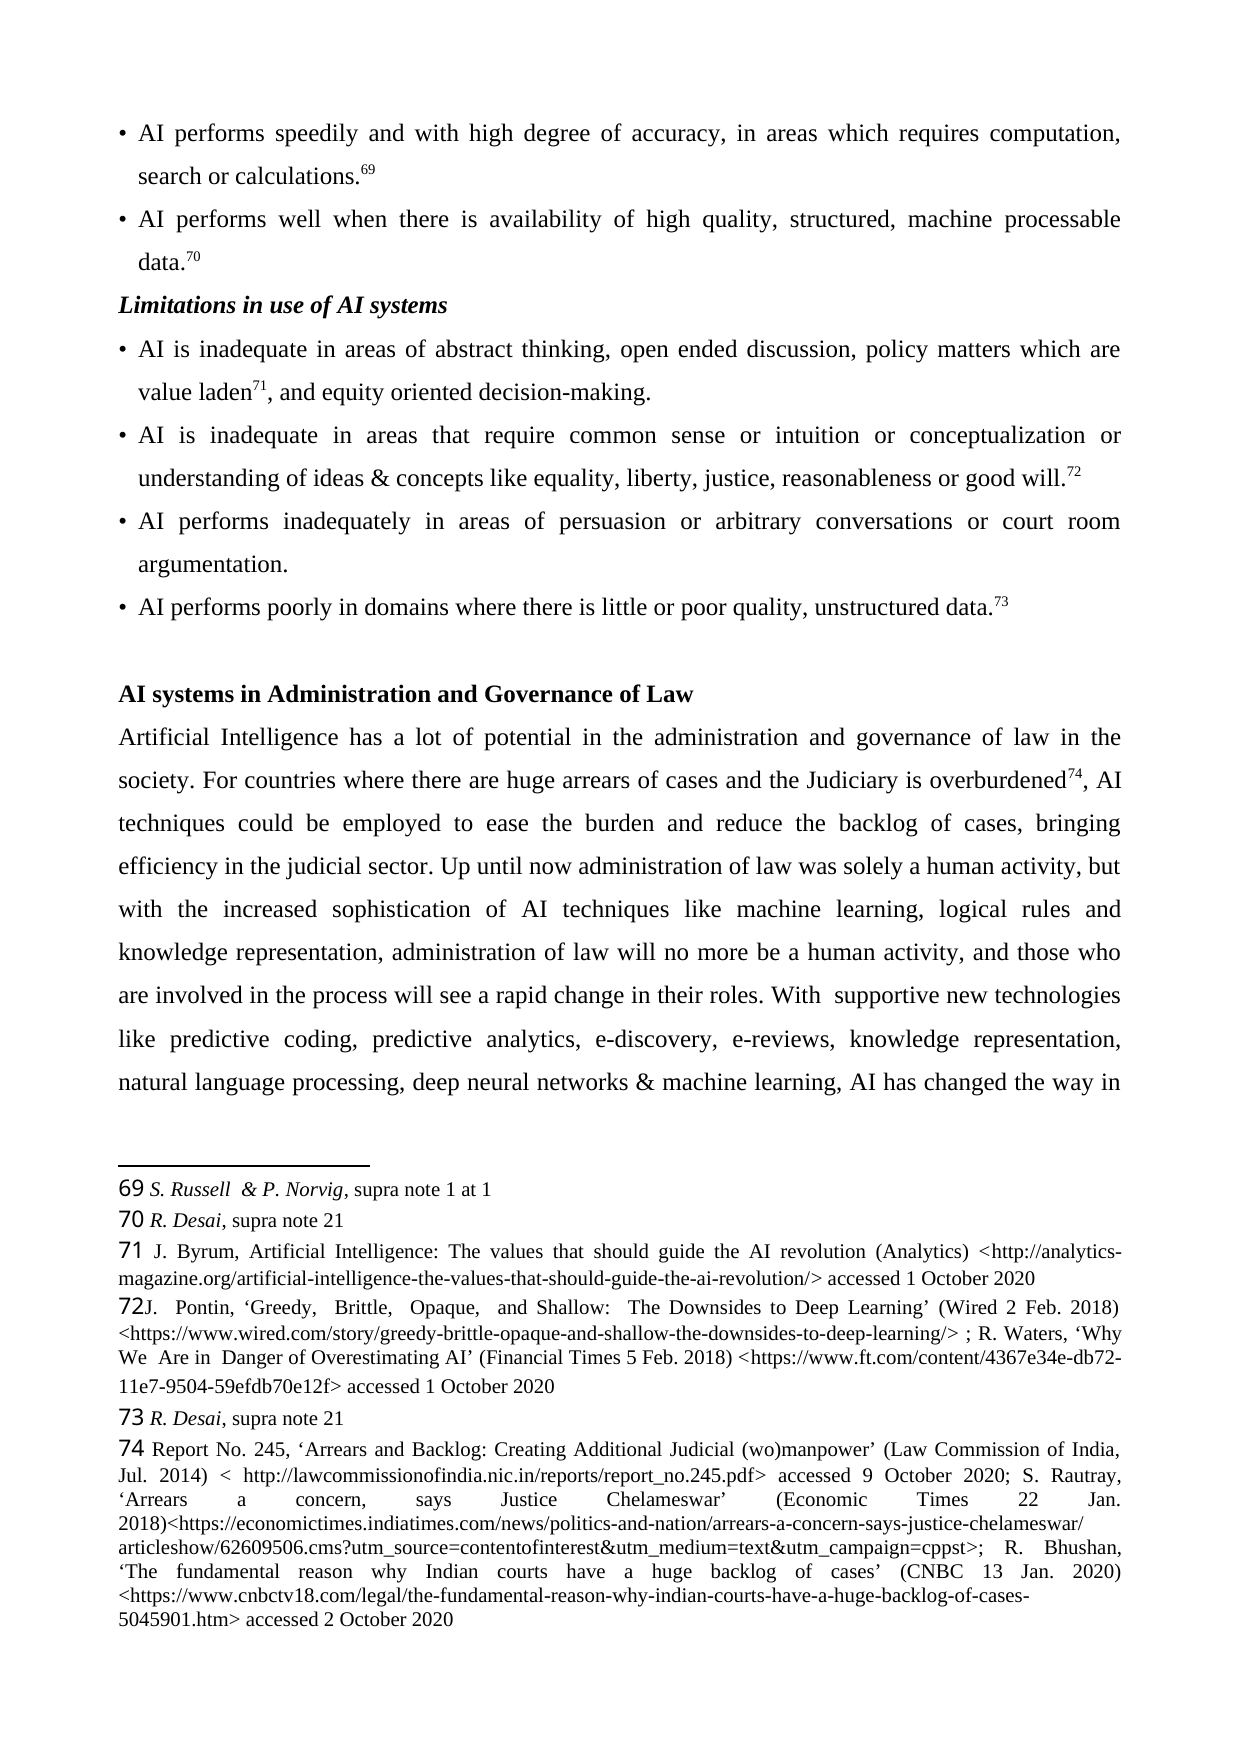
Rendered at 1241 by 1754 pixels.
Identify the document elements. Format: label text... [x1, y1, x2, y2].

list AI performs well when there is availability of high quality, structured, machine processable data. [118, 204, 1122, 276]
list AI is inadequate in areas of abstract thinking, open ended discussion, policy matters which are value laden, and equity oriented decision-making. [118, 334, 1122, 406]
text AI systems in Administration and Governance of Law [118, 679, 1122, 707]
list AI performs inadequately in areas of persuasion or arbitrary conversations or court room argumentation. [118, 506, 1122, 578]
text Limitations in use of AI systems [118, 291, 1122, 319]
text Artificial Intelligence has a lot of potential in the administration and governance of law in the society. For countries where there are huge arrears of cases and the Judiciary is overburdened, AI techniques could be employed to ease the burden and reduce the backlog of cases, bringing efficiency in the judicial sector. Up until now administration of law was solely a human activity, but with the increased sophistication of AI techniques like machine learning, logical rules and knowledge representation, administration of law will no more be a human activity, and those who are involved in the process will see a rapid change in their roles. With supportive new technologies like predictive coding, predictive analytics, e-discovery, e-reviews, knowledge representation, natural language processing, deep neural networks & machine learning, AI has changed the way in which lawyers practice law, judges and police administer the law and users assess their accountability towards their legal systems. [118, 722, 1122, 1096]
list AI performs poorly in domains where there is little or poor quality, unstructured data. [118, 592, 1122, 621]
list AI is inadequate in areas that require common sense or intuition or conceptualization or understanding of ideas & concepts like equality, liberty, justice, reasonableness or good will. [118, 420, 1122, 492]
list AI performs speedily and with high degree of accuracy, in areas which requires computation, search or calculations. [118, 118, 1122, 190]
